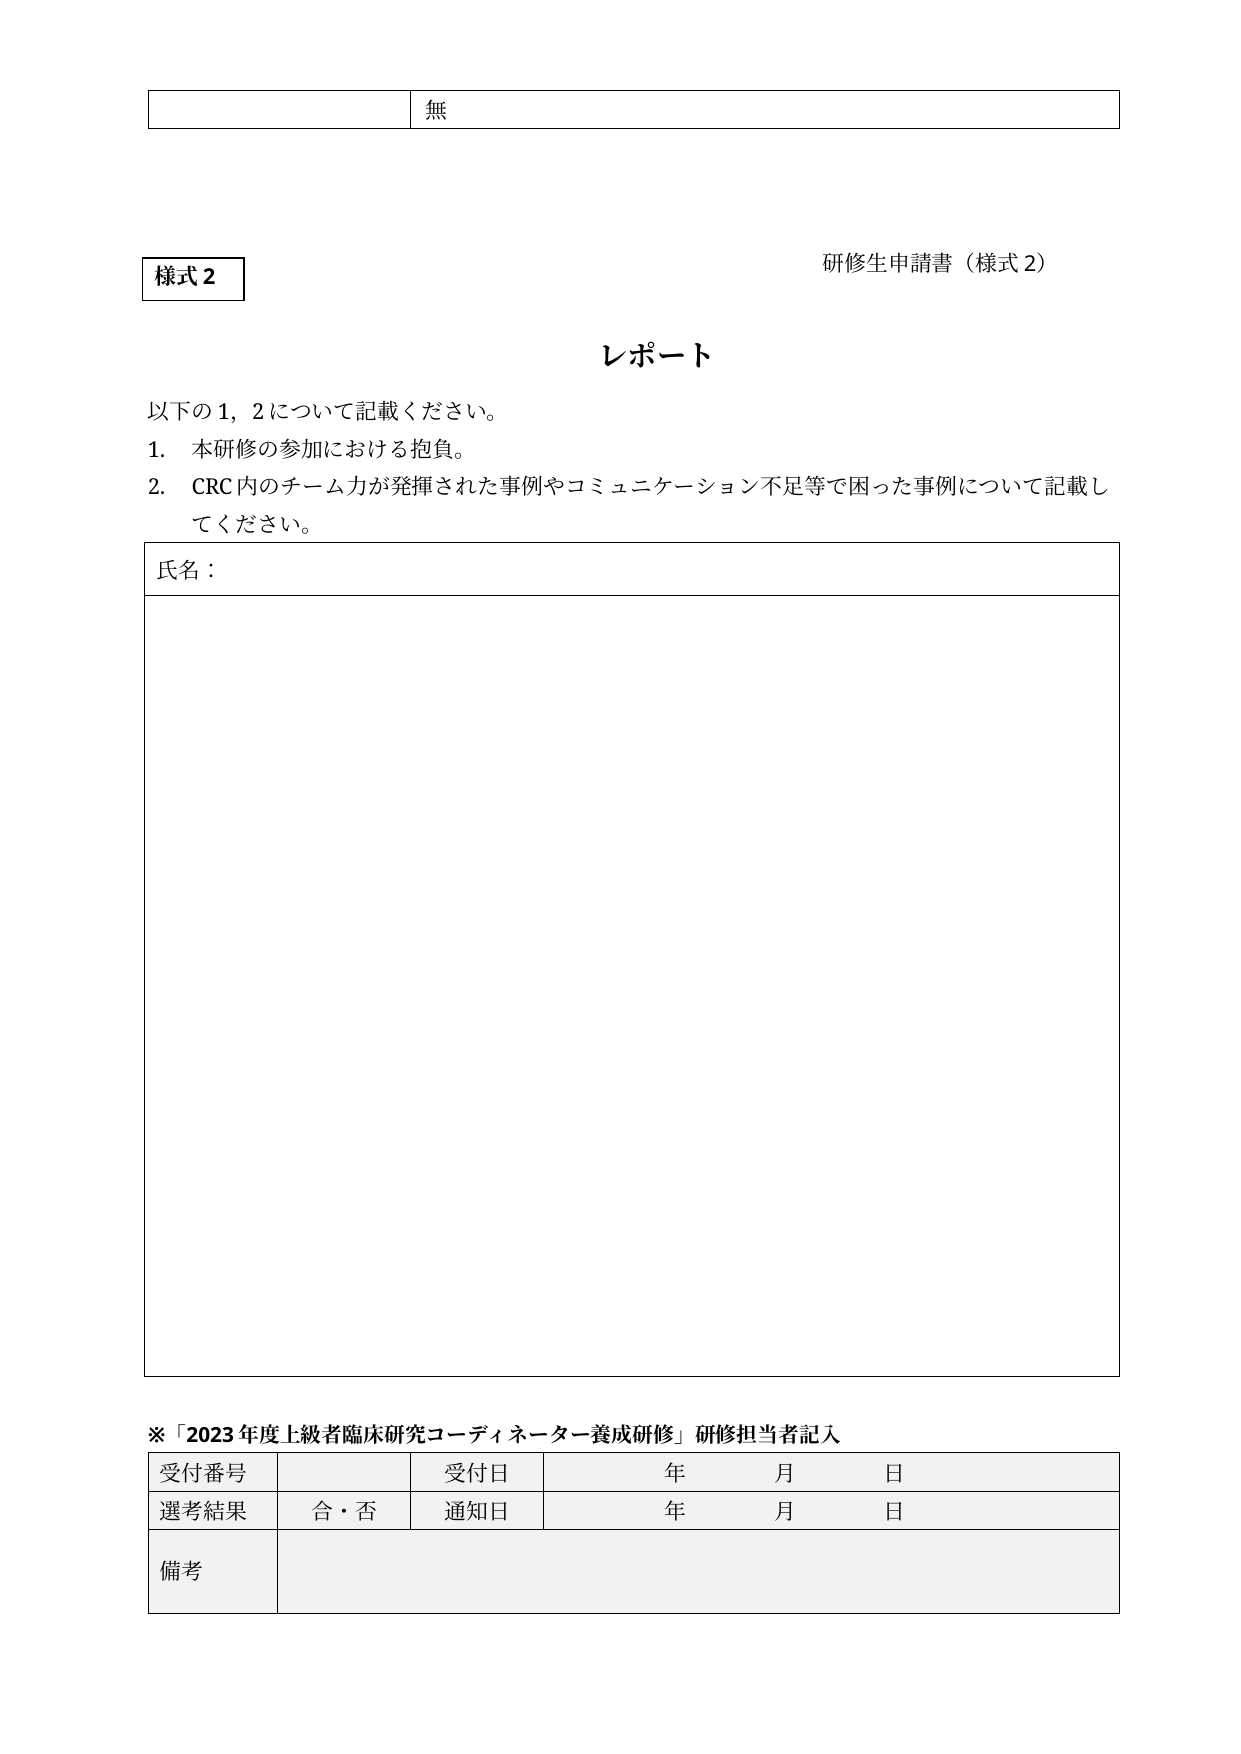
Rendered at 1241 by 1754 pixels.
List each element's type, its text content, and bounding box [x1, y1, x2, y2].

text 以下の1，2について記載ください。 [148, 392, 1122, 429]
table_header 受付番号 [149, 1453, 277, 1491]
table_header 氏名： [145, 543, 1119, 595]
table_header 受付日 [411, 1453, 543, 1491]
list 本研修の参加における抱負。 [148, 429, 1122, 467]
table_header 年 月 日 [544, 1453, 1119, 1491]
text レポート [191, 317, 1122, 392]
table_cell [278, 1530, 1119, 1613]
table_cell 合・否 [278, 1492, 410, 1529]
list CRC内のチーム力が発揮された事例やコミュニケーション不足等で困った事例について記載してください。 [148, 467, 1122, 542]
table_cell 年 月 日 [544, 1492, 1119, 1529]
text ※「2023年度上級者臨床研究コーディネーター養成研修」研修担当者記入 [148, 1414, 1122, 1452]
table_cell 備考 [149, 1530, 277, 1613]
table_cell 選考結果 [149, 1492, 277, 1529]
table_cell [149, 91, 410, 128]
table_cell [145, 596, 1119, 1376]
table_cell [411, 91, 1119, 128]
table_header [278, 1453, 410, 1491]
table_cell 通知日 [411, 1492, 543, 1529]
